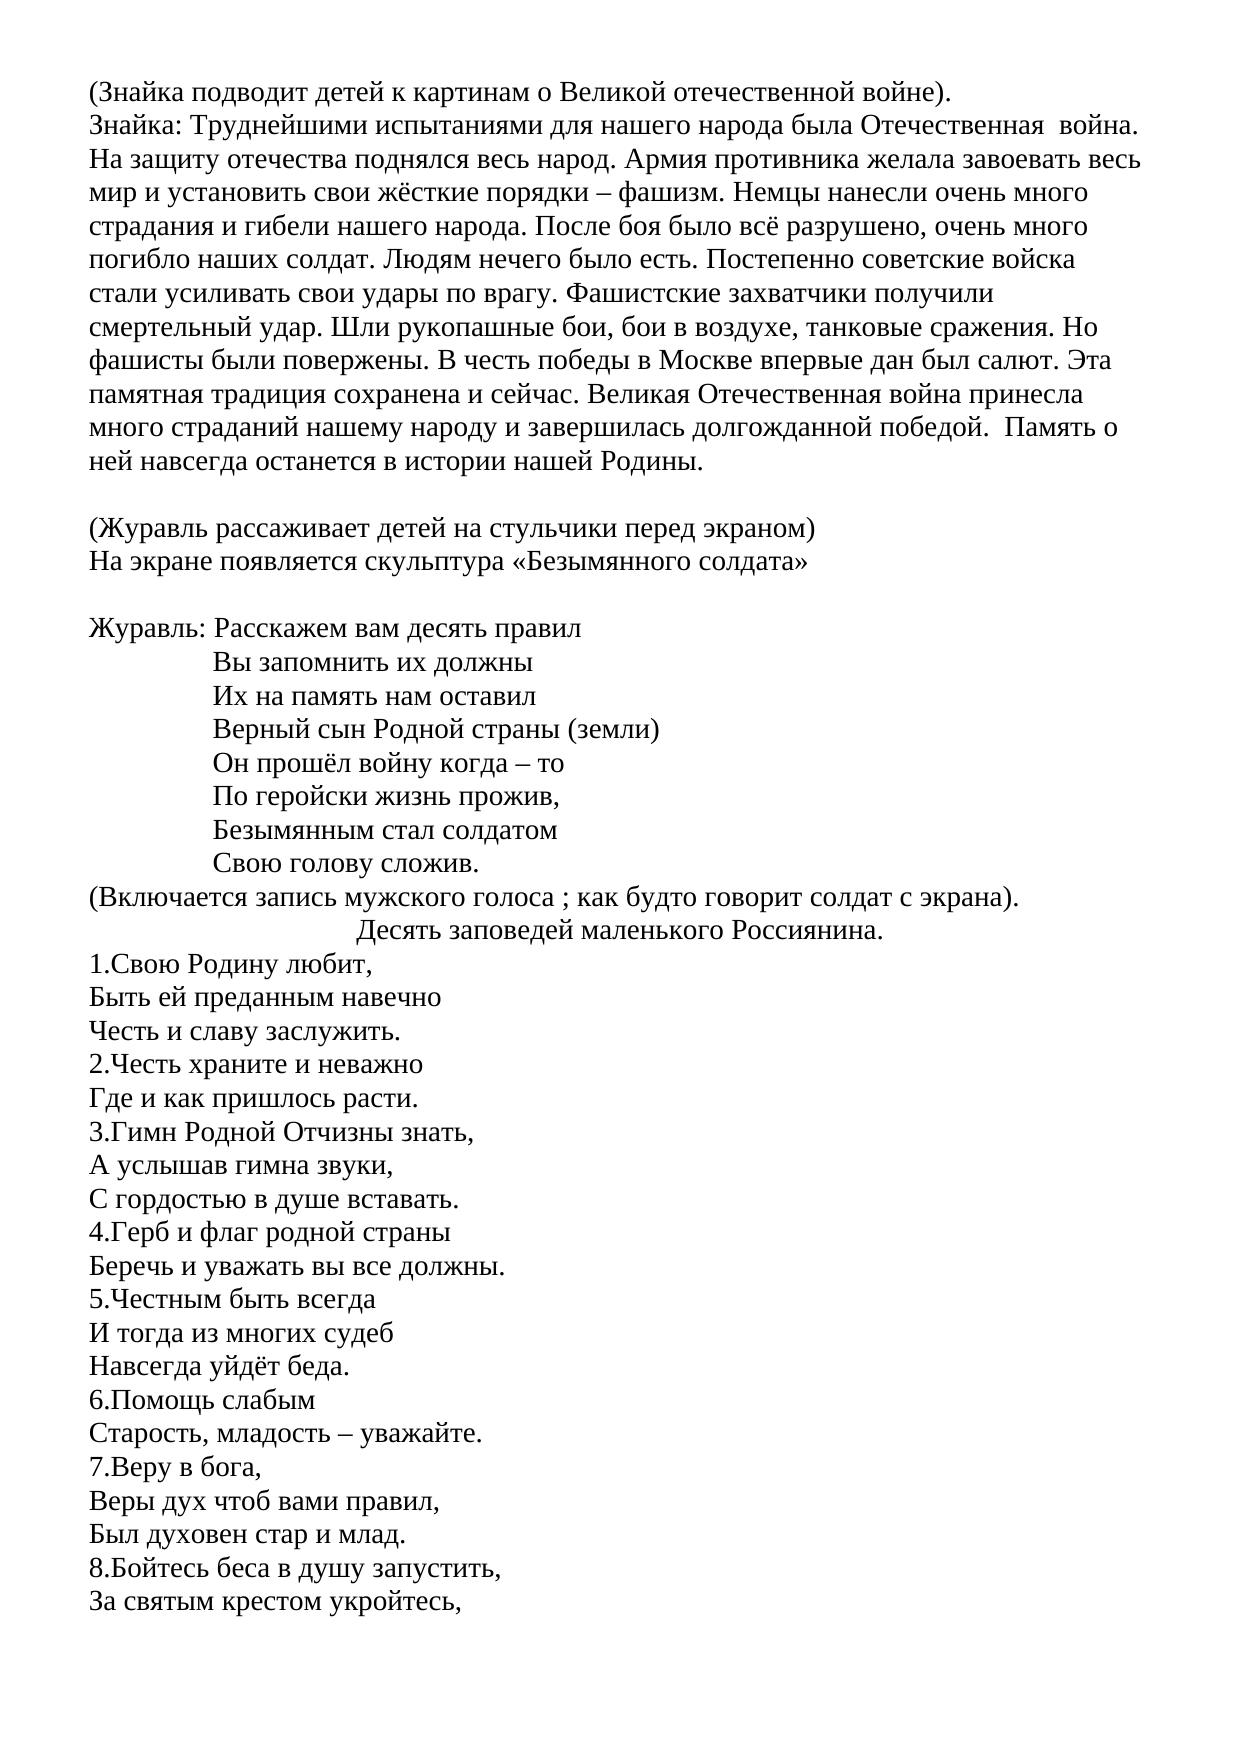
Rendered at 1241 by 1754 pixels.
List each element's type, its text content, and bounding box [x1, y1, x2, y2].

text 8.Бойтесь беса в душу запустить, [88, 1550, 1152, 1583]
text 1.Свою Родину любит, [88, 946, 1152, 979]
text На экране появляется скульптура «Безымянного солдата» [88, 543, 1152, 577]
text Вы запомнить их должны [88, 644, 1152, 678]
text За святым крестом укройтесь, [88, 1583, 1152, 1617]
text И тогда из многих судеб [88, 1315, 1152, 1348]
text 6.Помощь слабым [88, 1382, 1152, 1416]
text (Журавль рассаживает детей на стульчики перед экраном) [88, 510, 1152, 543]
text Навсегда уйдёт беда. [88, 1348, 1152, 1382]
text С гордостью в душе вставать. [88, 1181, 1152, 1214]
text Где и как пришлось расти. [88, 1080, 1152, 1114]
text Безымянным стал солдатом [88, 812, 1152, 845]
text А услышав гимна звуки, [88, 1147, 1152, 1181]
text 7.Веру в бога, [88, 1449, 1152, 1483]
text Свою голову сложив. [88, 845, 1152, 879]
text Их на память нам оставил [88, 678, 1152, 711]
text По геройски жизнь прожив, [88, 778, 1152, 812]
text Старость, младость – уважайте. [88, 1416, 1152, 1449]
text Верный сын Родной страны (земли) [88, 711, 1152, 745]
text Быть ей преданным навечно [88, 979, 1152, 1013]
text Честь и славу заслужить. [88, 1013, 1152, 1047]
text Десять заповедей маленького Россиянина. [88, 912, 1152, 946]
text Беречь и уважать вы все должны. [88, 1248, 1152, 1281]
text 2.Честь храните и неважно [88, 1047, 1152, 1080]
text 5.Честным быть всегда [88, 1281, 1152, 1315]
text 4.Герб и флаг родной страны [88, 1214, 1152, 1248]
text (Включается запись мужского голоса ; как будто говорит солдат с экрана). [88, 879, 1152, 912]
text (Знайка подводит детей к картинам о Великой отечественной войне). [88, 74, 1152, 107]
text Знайка: Труднейшими испытаниями для нашего народа была Отечественная война. На защиту отечества поднялся весь народ. Армия противника желала завоевать весь мир и установить свои жёсткие порядки – фашизм. Немцы нанесли очень много страдания и гибели нашего народа. После боя было всё разрушено, очень много погибло наших солдат. Людям нечего было есть. Постепенно советские войска стали усиливать свои удары по врагу. Фашистские захватчики получили смертельный удар. Шли рукопашные бои, бои в воздухе, танковые сражения. Но фашисты были повержены. В честь победы в Москве впервые дан был салют. Эта памятная традиция сохранена и сейчас. Великая Отечественная война принесла много страданий нашему народу и завершилась долгожданной победой. Память о ней навсегда останется в истории нашей Родины. [88, 107, 1152, 476]
text Журавль: Расскажем вам десять правил [88, 611, 1152, 644]
text Веры дух чтоб вами правил, [88, 1483, 1152, 1516]
text Он прошёл войну когда – то [88, 745, 1152, 778]
text 3.Гимн Родной Отчизны знать, [88, 1114, 1152, 1147]
text Был духовен стар и млад. [88, 1516, 1152, 1550]
